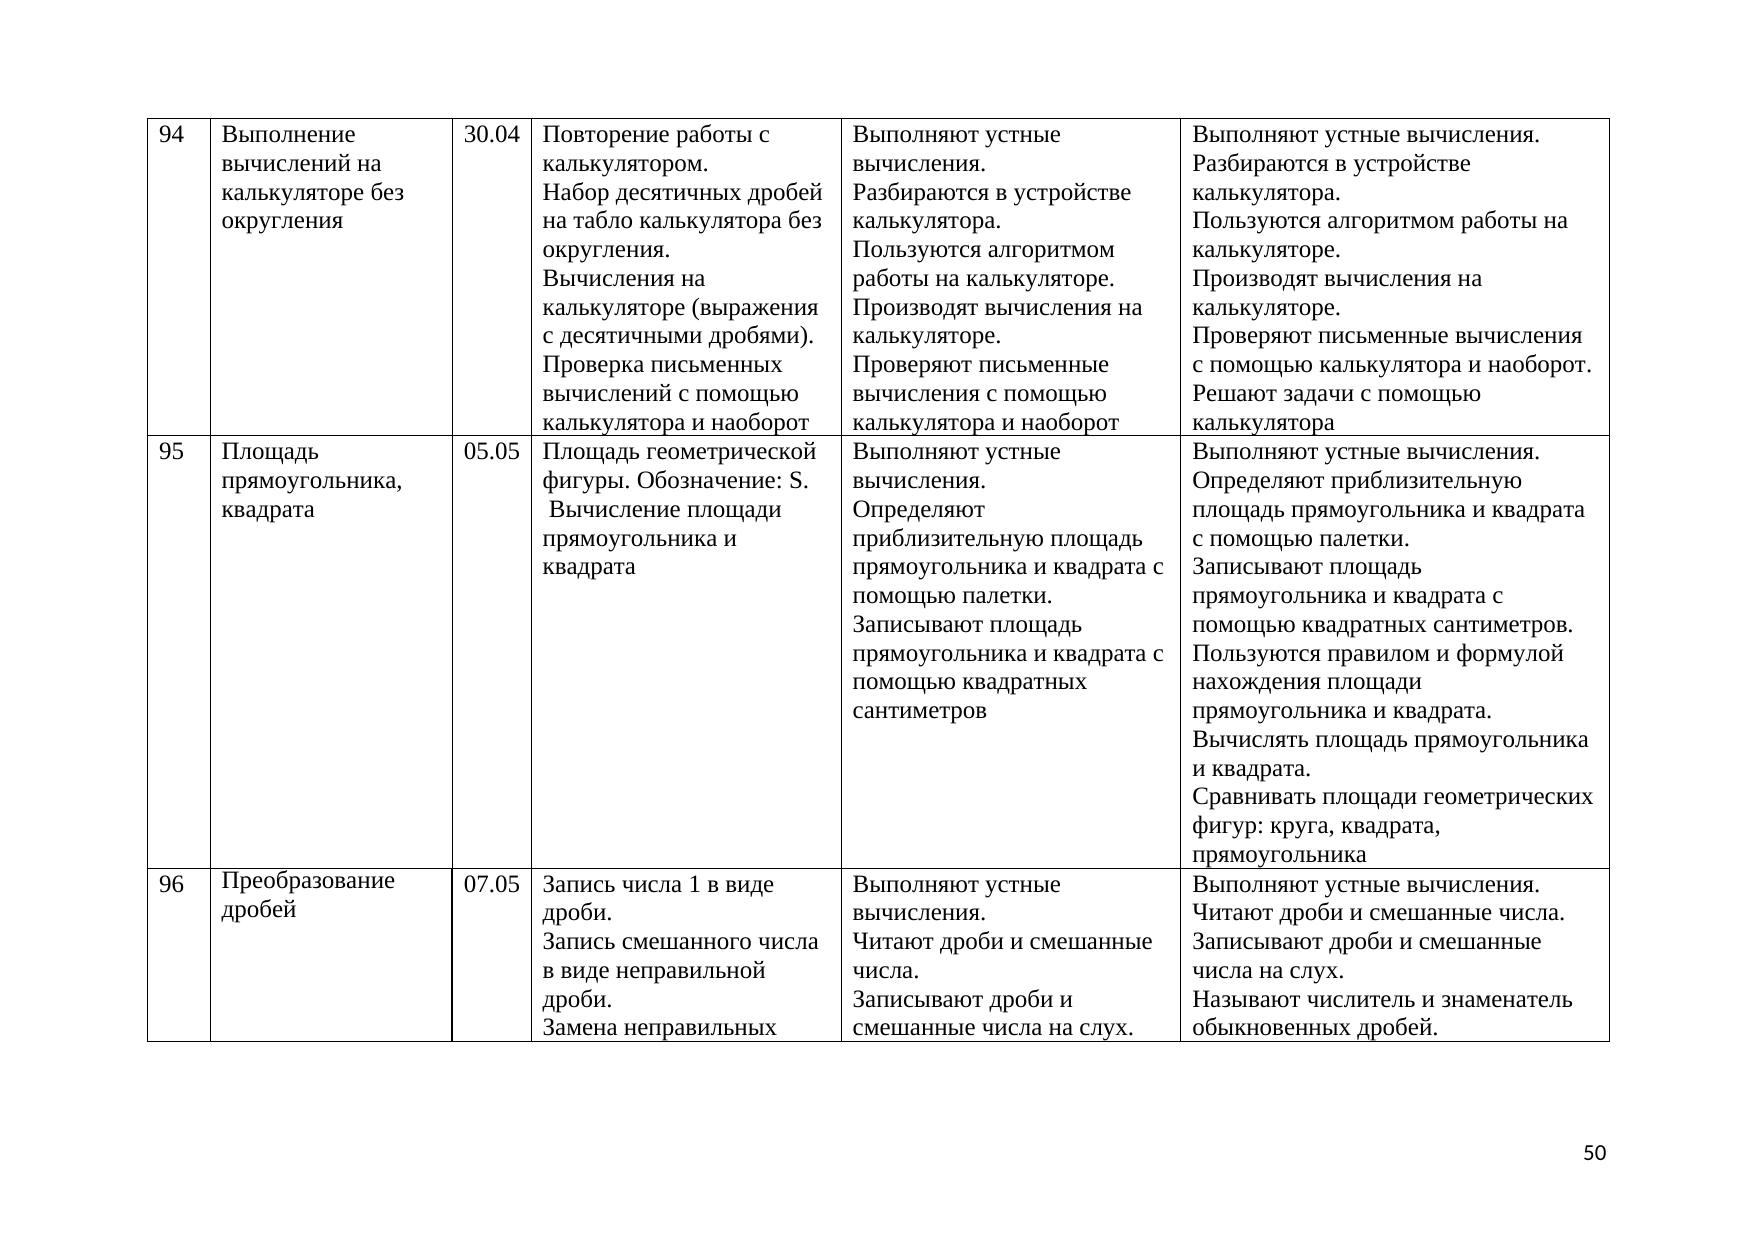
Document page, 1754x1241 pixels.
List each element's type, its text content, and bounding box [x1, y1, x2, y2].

table_cell Повторение работы с калькулятором. Набор десятичных дробей на табло калькулятора без округления. Вычисления на калькуляторе (выражения с десятичными дробями). Проверка письменных вычислений с помощью калькулятора и наоборот [532, 119, 841, 435]
table_cell Выполняют устные вычисления. Определяют приблизительную площадь прямоугольника и квадрата с помощью палетки. Записывают площадь прямоугольника и квадрата с помощью квадратных сантиметров. Пользуются правилом и формулой нахождения площади прямоугольника и квадрата. Вычислять площадь прямоугольника и квадрата. Сравнивать площади геометрических фигур: круга, квадрата, прямоугольника [1181, 436, 1609, 868]
table_cell 94 [148, 119, 210, 435]
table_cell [211, 869, 451, 1041]
table_cell 96 [148, 869, 210, 1041]
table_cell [842, 119, 1180, 435]
table_cell Выполнение вычислений на калькуляторе без округления [211, 119, 452, 435]
table_cell 30.04 [453, 119, 531, 435]
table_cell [1181, 119, 1609, 435]
table_cell 95 [148, 436, 210, 868]
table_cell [842, 869, 1180, 1041]
table_cell Выполняют устные вычисления. Определяют приблизительную площадь прямоугольника и квадрата с помощью палетки. Записывают площадь прямоугольника и квадрата с помощью квадратных сантиметров [842, 436, 1180, 868]
table_cell Площадь геометрической фигуры. Обозначение: S. Вычисление площади прямоугольника и квадрата [532, 436, 841, 868]
table_cell Площадь прямоугольника, квадрата [211, 436, 452, 868]
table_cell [532, 869, 841, 1041]
table_cell 05.05 [453, 436, 531, 868]
table_cell 07.05 [453, 869, 531, 1041]
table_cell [1181, 869, 1609, 1041]
